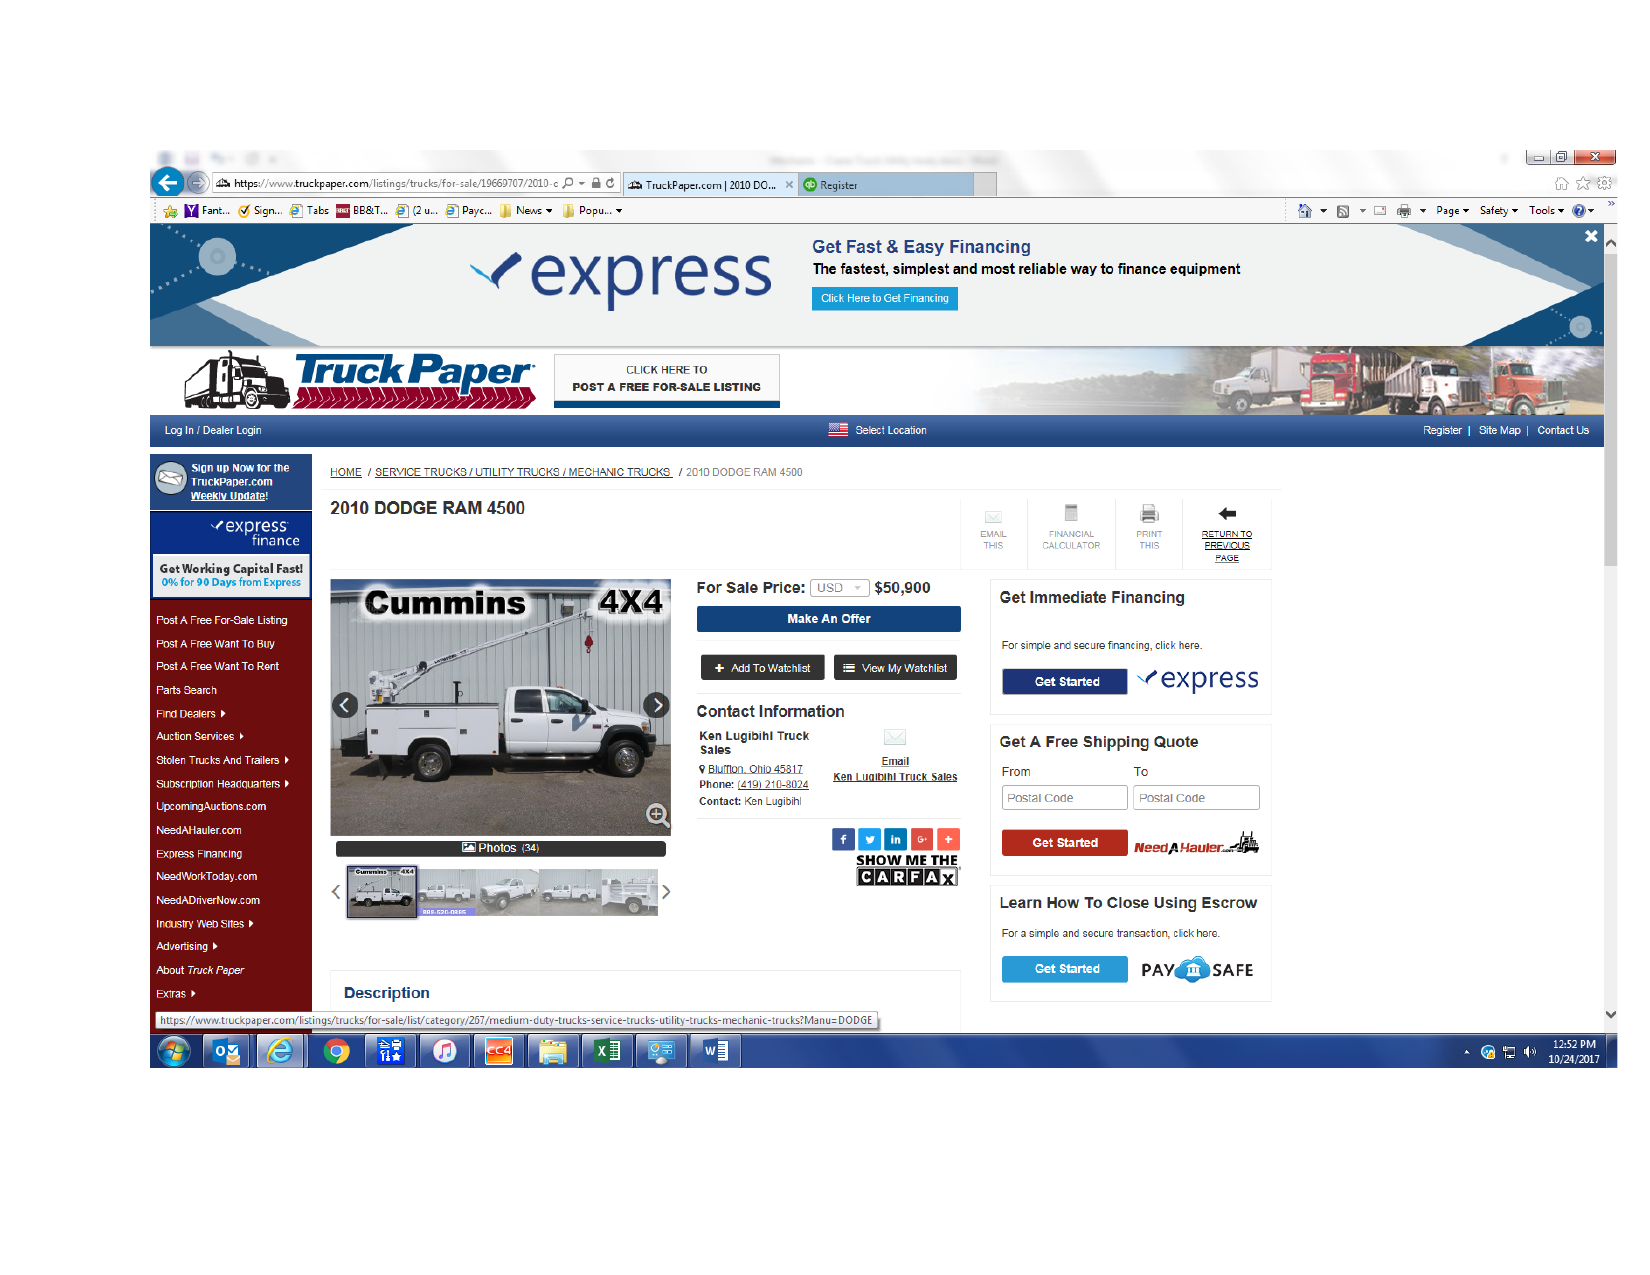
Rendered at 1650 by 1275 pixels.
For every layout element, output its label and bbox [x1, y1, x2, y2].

picture [150, 150, 1618, 1068]
